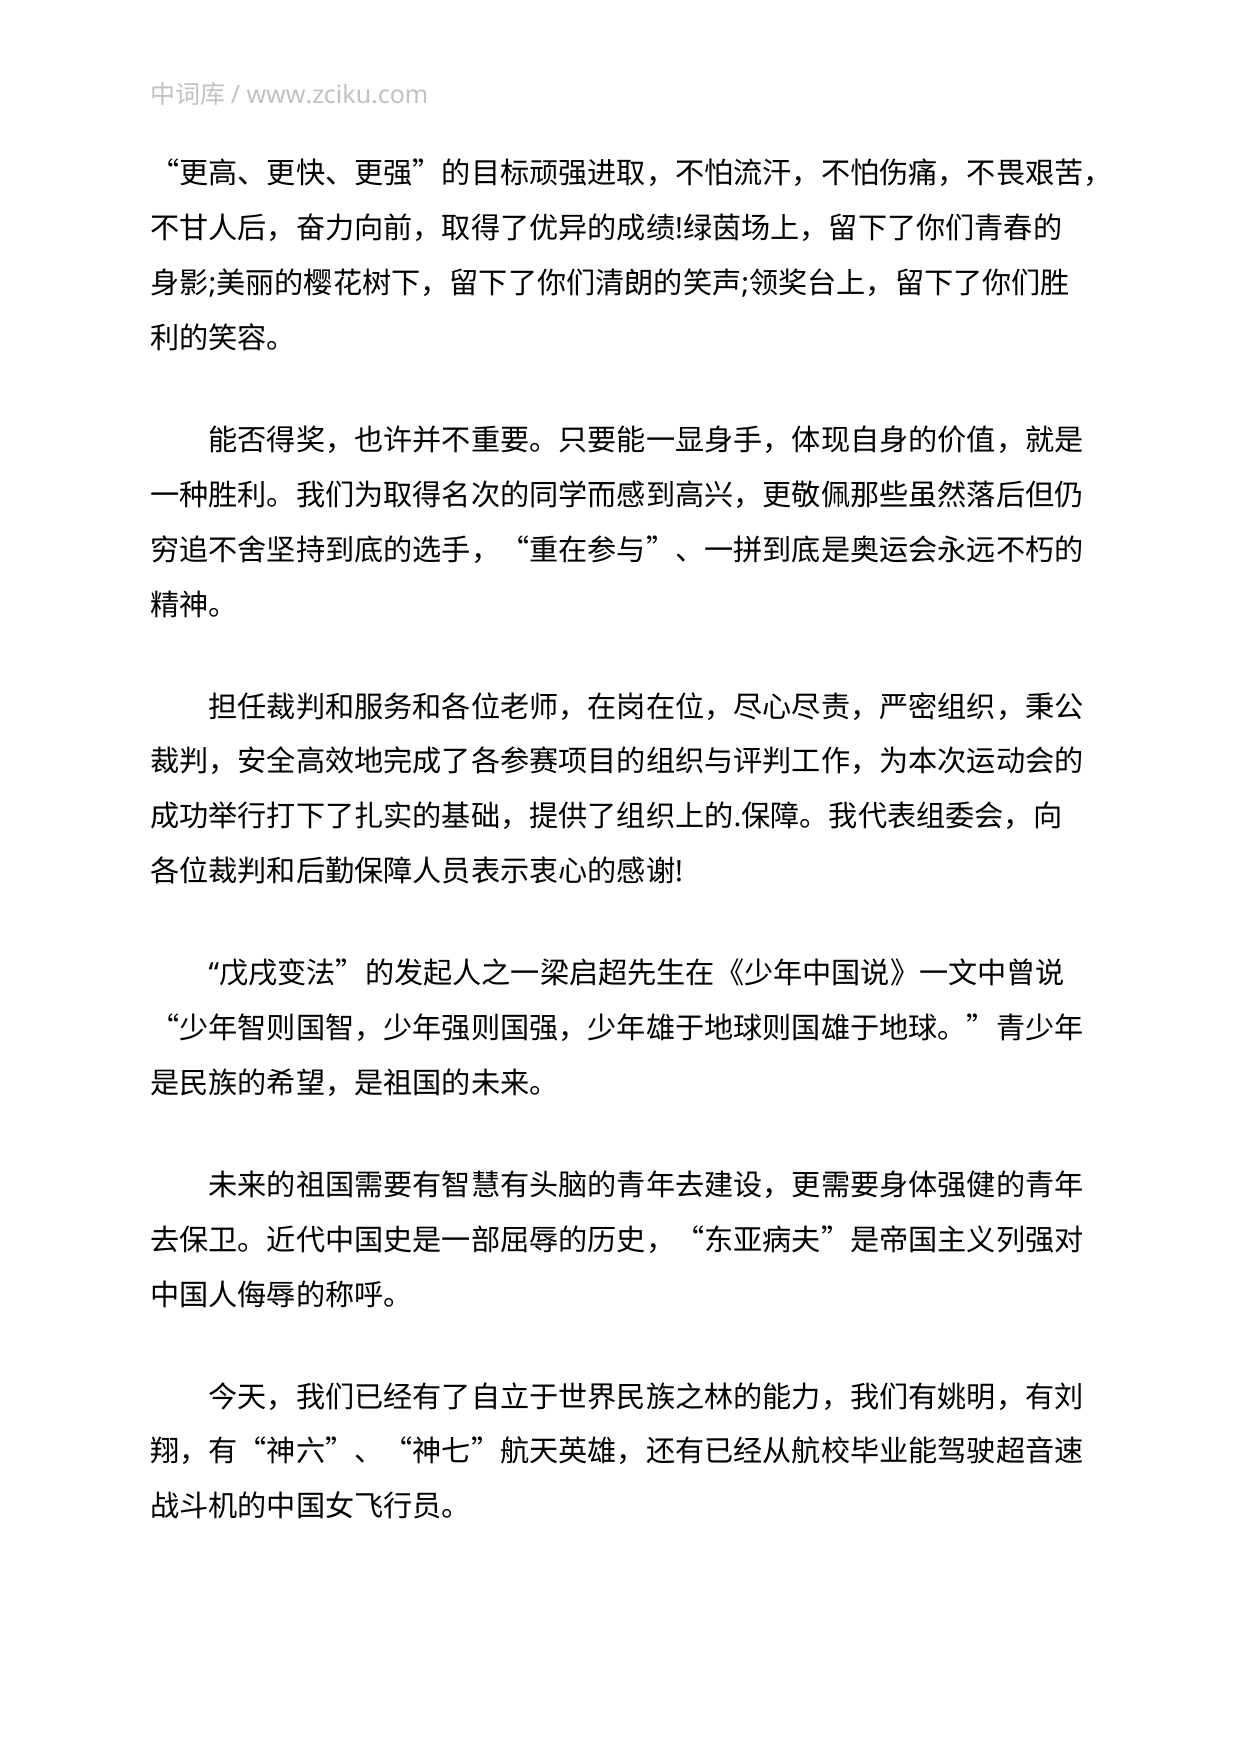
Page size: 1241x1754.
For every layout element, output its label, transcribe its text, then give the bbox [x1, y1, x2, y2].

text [150, 150, 1090, 357]
text “戊戌变法”的发起人之一梁启超先生在《少年中国说》一文中曾说“少年智则国智，少年强则国强，少年雄于地球则国雄于地球。”青少年是民族的希望，是祖国的未来。 [150, 950, 1090, 1102]
text 能否得奖，也许并不重要。只要能一显身手，体现自身的价值，就是一种胜利。我们为取得名次的同学而感到高兴，更敬佩那些虽然落后但仍穷追不舍坚持到底的选手，“重在参与”、一拼到底是奥运会永远不朽的精神。 [150, 417, 1090, 624]
text 未来的祖国需要有智慧有头脑的青年去建设，更需要身体强健的青年去保卫。近代中国史是一部屈辱的历史，“东亚病夫”是帝国主义列强对中国人侮辱的称呼。 [150, 1162, 1090, 1314]
text 今天，我们已经有了自立于世界民族之林的能力，我们有姚明，有刘翔，有“神六”、“神七”航天英雄，还有已经从航校毕业能驾驶超音速战斗机的中国女飞行员。 [150, 1373, 1090, 1525]
text 担任裁判和服务和各位老师，在岗在位，尽心尽责，严密组织，秉公裁判，安全高效地完成了各参赛项目的组织与评判工作，为本次运动会的成功举行打下了扎实的基础，提供了组织上的.保障。我代表组委会，向各位裁判和后勤保障人员表示衷心的感谢! [150, 683, 1090, 890]
